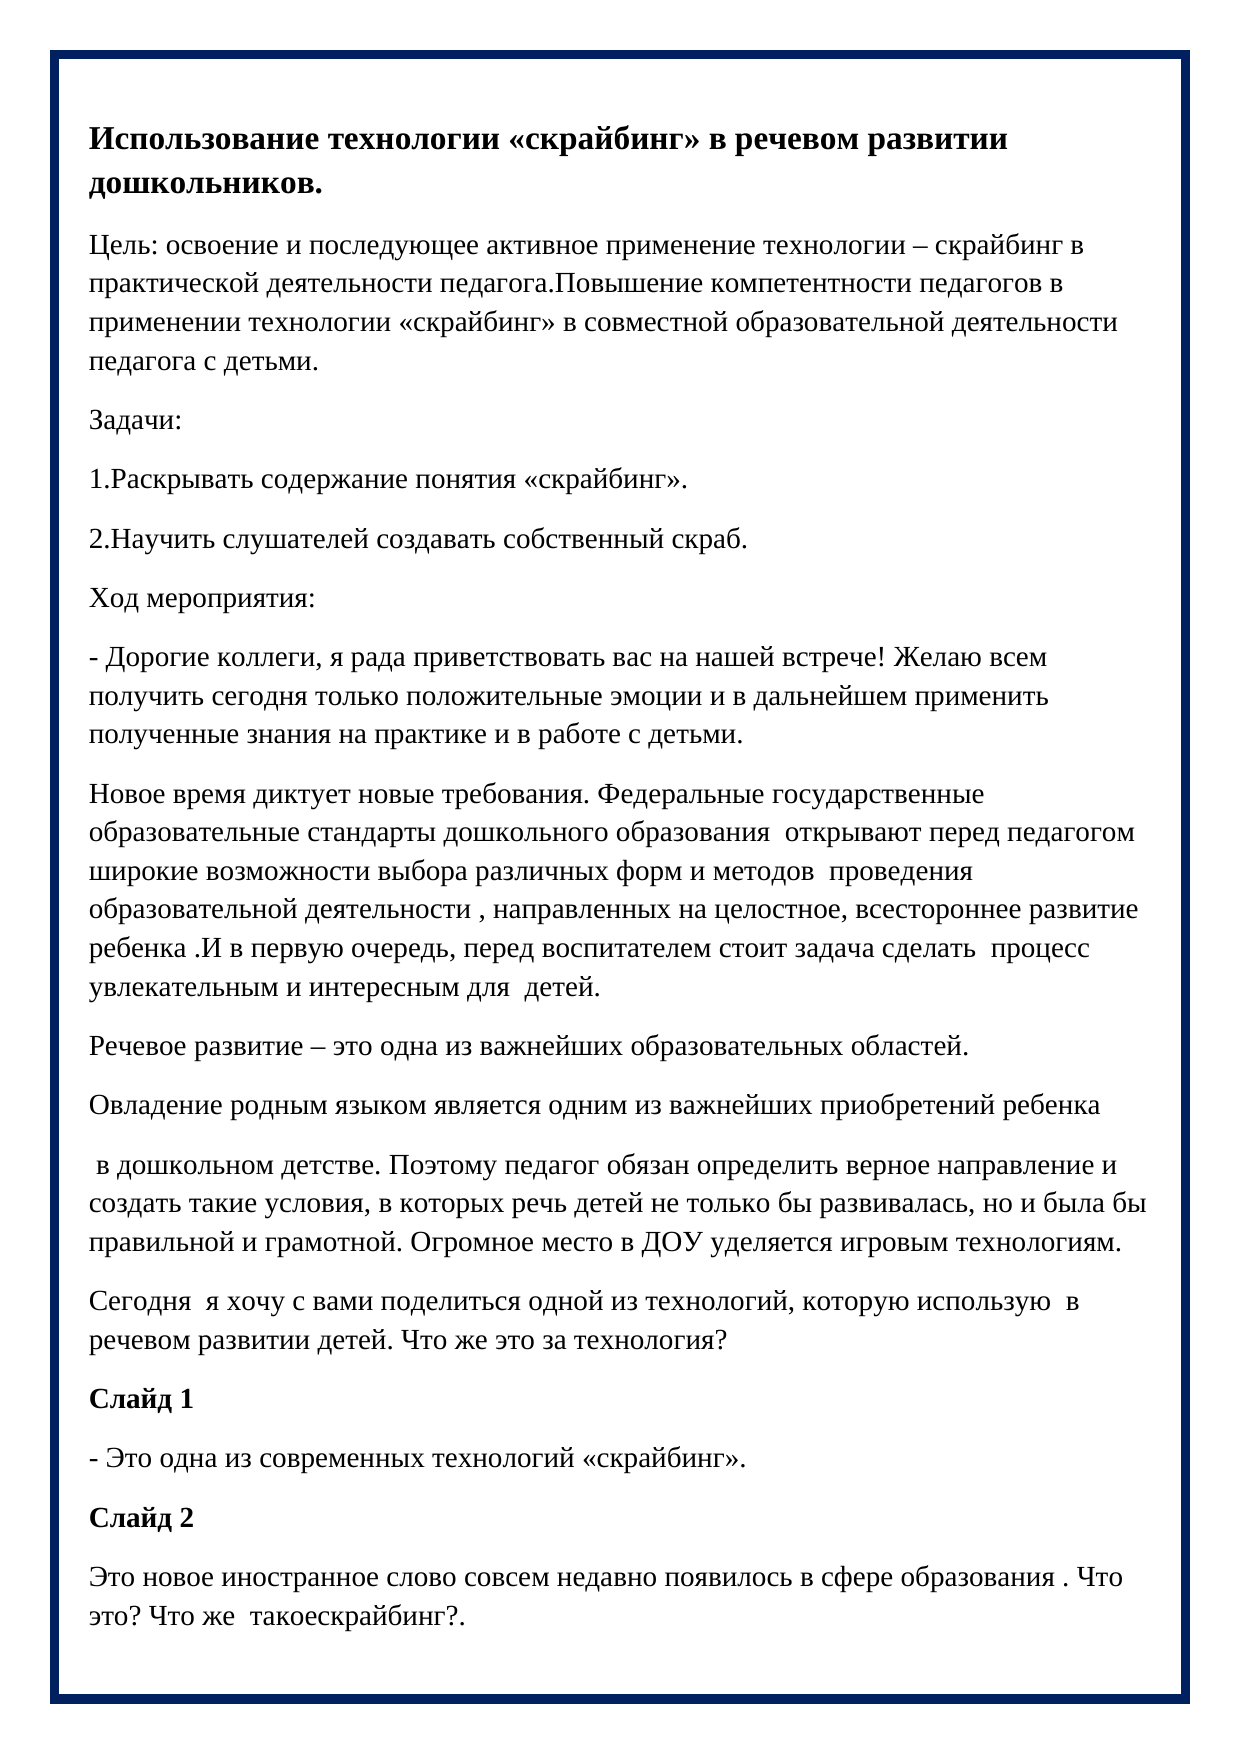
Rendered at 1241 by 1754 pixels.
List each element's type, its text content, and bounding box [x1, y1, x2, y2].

text Задачи: [88, 402, 1152, 436]
text - Это одна из современных технологий «скрайбинг». [88, 1441, 1152, 1474]
text 1.Раскрывать содержание понятия «скрайбинг». [88, 461, 1152, 495]
text Овладение родным языком является одним из важнейших приобретений ребенка [88, 1087, 1152, 1121]
text Ход мероприятия: [88, 580, 1152, 614]
text Сегодня я хочу с вами поделиться одной из технологий, которую использую в речевом развитии детей. Что же это за технология? [88, 1283, 1152, 1355]
text в дошкольном детстве. Поэтому педагог обязан определить верное направление и создать такие условия, в которых речь детей не только бы развивалась, но и была бы правильной и грамотной. Огромное место в ДОУ уделяется игровым технологиям. [88, 1147, 1152, 1257]
text - Дорогие коллеги, я рада приветствовать вас на нашей встрече! Желаю всем получить сегодня только положительные эмоции и в дальнейшем применить полученные знания на практике и в работе с детьми. [88, 639, 1152, 750]
text Слайд 2 [88, 1500, 1152, 1533]
text Речевое развитие – это одна из важнейших образовательных областей. [88, 1028, 1152, 1062]
text Использование технологии «скрайбинг» в речевом развитии дошкольников. [88, 118, 1152, 201]
text Новое время диктует новые требования. Федеральные государственные образовательные стандарты дошкольного образования открывают перед педагогом широкие возможности выбора различных форм и методов проведения образовательной деятельности , направленных на целостное, всестороннее развитие ребенка .И в первую очередь, перед воспитателем стоит задача сделать процесс увлекательным и интересным для детей. [88, 776, 1152, 1002]
text Цель: освоение и последующее активное применение технологии – скрайбинг в практической деятельности педагога.Повышение компетентности педагогов в применении технологии «скрайбинг» в совместной образовательной деятельности педагога с детьми. [88, 227, 1152, 376]
text Слайд 1 [88, 1381, 1152, 1415]
text 2.Научить слушателей создавать собственный скраб. [88, 521, 1152, 554]
text Это новое иностранное слово совсем недавно появилось в сфере образования . Что это? Что же такоескрайбинг?. [88, 1559, 1152, 1631]
